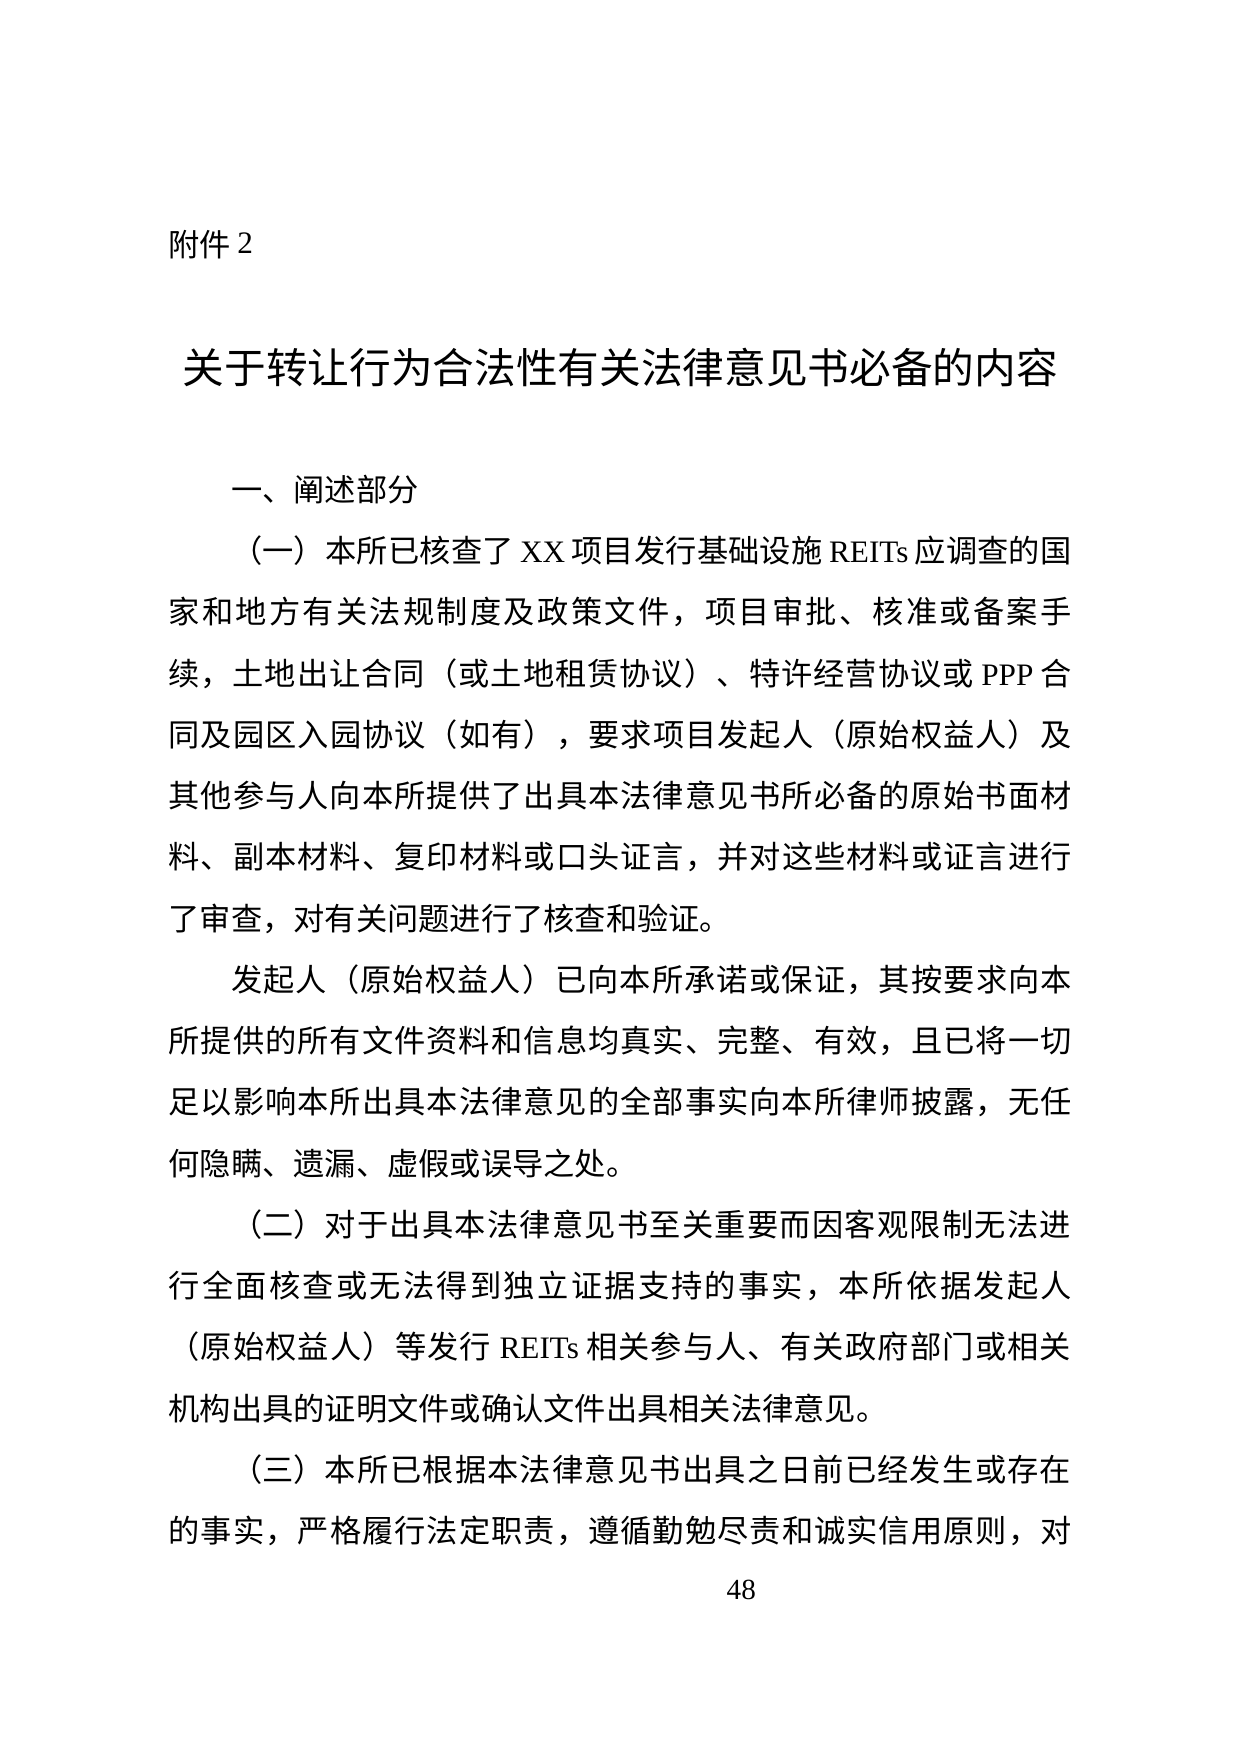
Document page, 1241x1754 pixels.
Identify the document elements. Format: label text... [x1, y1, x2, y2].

list 对于出具本法律意见书至关重要而因客观限制无法进行全面核查或无法得到独立证据支持的事实，本所依据发起人（原始权益人）等发行REITs相关参与人、有关政府部门或相关机构出具的证明文件或确认文件出具相关法律意见。 [168, 1192, 1072, 1437]
subtitle 关于转让行为合法性有关法律意见书必备的内容 [168, 334, 1072, 396]
text 发起人（原始权益人）已向本所承诺或保证，其按要求向本所提供的所有文件资料和信息均真实、完整、有效，且已将一切足以影响本所出具本法律意见的全部事实向本所律师披露，无任何隐瞒、遗漏、虚假或误导之处。 [168, 947, 1072, 1192]
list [168, 1437, 1072, 1559]
text 附件2 [168, 212, 1072, 273]
text （一）本所已核查了XX项目发行基础设施REITs应调查的国家和地方有关法规制度及政策文件，项目审批、核准或备案手续，土地出让合同（或土地租赁协议）、特许经营协议或PPP合同及园区入园协议（如有），要求项目发起人（原始权益人）及其他参与人向本所提供了出具本法律意见书所必备的原始书面材料、副本材料、复印材料或口头证言，并对这些材料或证言进行了审查，对有关问题进行了核查和验证。 [168, 518, 1072, 947]
text 一、阐述部分 [168, 457, 1072, 518]
